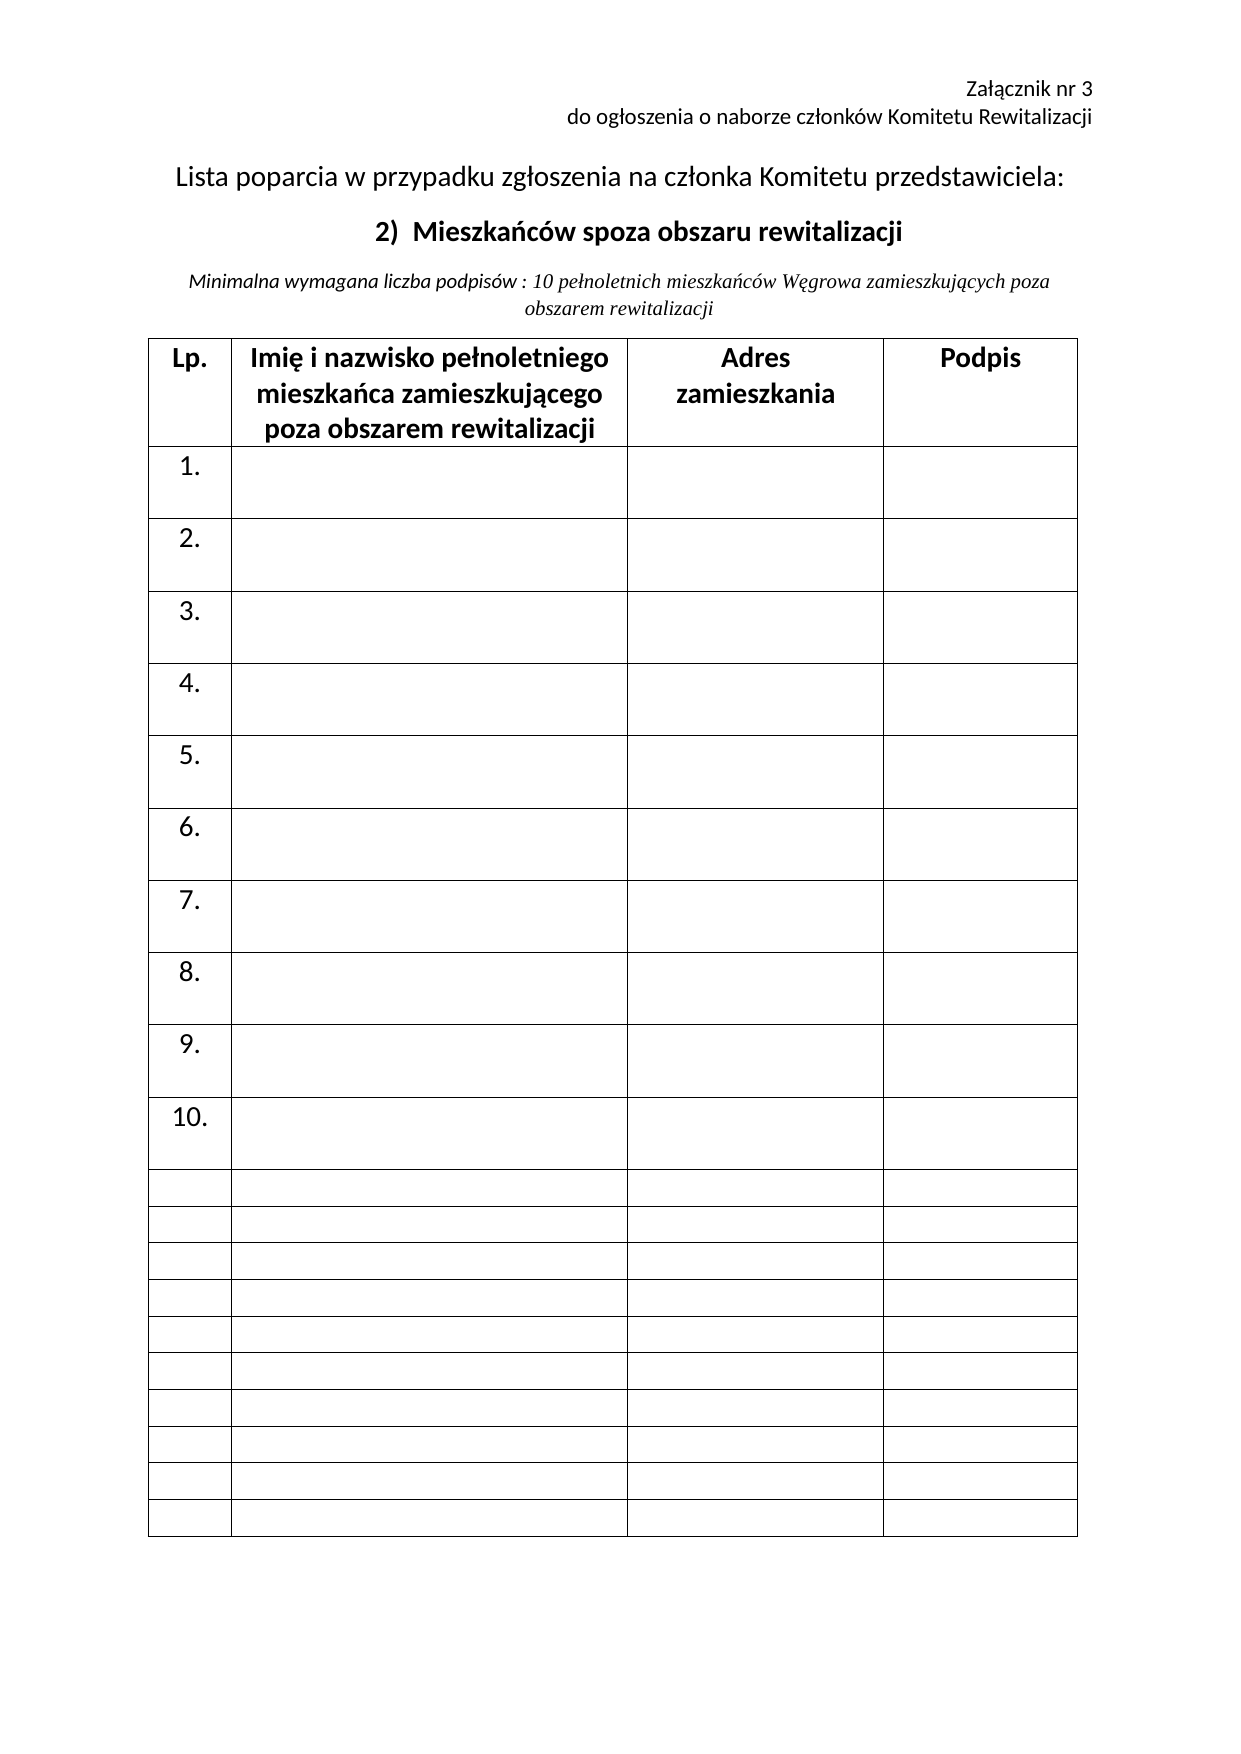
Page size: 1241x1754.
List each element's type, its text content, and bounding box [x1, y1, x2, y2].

table_cell 7. [149, 881, 231, 952]
table_cell [628, 1317, 883, 1352]
table_cell [232, 1353, 627, 1389]
table_cell [149, 1170, 231, 1206]
table_cell [628, 881, 883, 952]
table_cell [232, 1243, 627, 1279]
table_cell 1. [149, 447, 231, 518]
table_cell 10. [149, 1098, 231, 1169]
table_cell [232, 736, 627, 807]
table_cell [628, 1207, 883, 1242]
table_cell [884, 1500, 1077, 1536]
table_cell [628, 1243, 883, 1279]
table_cell 8. [149, 953, 231, 1024]
table_cell [232, 519, 627, 591]
table_cell [884, 519, 1077, 591]
table_cell 2. [149, 519, 231, 591]
table_cell [149, 1390, 231, 1426]
table_cell 6. [149, 809, 231, 880]
table_cell [884, 1098, 1077, 1169]
text Lista poparcia w przypadku zgłoszenia na członka Komitetu przedstawiciela: [148, 158, 1093, 193]
table_cell [232, 592, 627, 663]
table_cell [884, 809, 1077, 880]
table_cell [628, 1463, 883, 1499]
table_cell [232, 1025, 627, 1097]
table_cell [232, 1427, 627, 1462]
table_cell [232, 664, 627, 735]
table_cell [628, 953, 883, 1024]
text Minimalna wymagana liczba podpisów : 10 pełnoletnich mieszkańców Węgrowa zamieszkujących poza obszarem rewitalizacji [148, 268, 1093, 319]
table_cell [884, 1353, 1077, 1389]
table_header Lp. [149, 339, 231, 446]
table_cell [628, 736, 883, 807]
table_cell [232, 953, 627, 1024]
table_cell [232, 809, 627, 880]
table_cell [232, 1500, 627, 1536]
table_cell [149, 1280, 231, 1316]
table_cell [884, 736, 1077, 807]
table_cell [884, 1170, 1077, 1206]
table_cell [884, 953, 1077, 1024]
table_cell [628, 1098, 883, 1169]
table_cell [232, 447, 627, 518]
table_cell [149, 1243, 231, 1279]
table_cell 5. [149, 736, 231, 807]
table_cell 3. [149, 592, 231, 663]
table_cell [628, 1390, 883, 1426]
table_cell 9. [149, 1025, 231, 1097]
table_cell [884, 1243, 1077, 1279]
list Mieszkańców spoza obszaru rewitalizacji [185, 213, 1093, 249]
table_header Imię i nazwisko pełnoletniego mieszkańca zamieszkującego poza obszarem rewitalizacji [232, 339, 627, 446]
table_cell [884, 881, 1077, 952]
table_cell [628, 1170, 883, 1206]
table_cell [149, 1317, 231, 1352]
table_cell [149, 1353, 231, 1389]
table_cell [628, 1427, 883, 1462]
table_cell [232, 1390, 627, 1426]
text Załącznik nr 3 [148, 74, 1093, 102]
table_cell [884, 1390, 1077, 1426]
table_cell [884, 1427, 1077, 1462]
table_cell [884, 447, 1077, 518]
table_cell [884, 1463, 1077, 1499]
table_cell [232, 881, 627, 952]
table_cell [628, 1353, 883, 1389]
table_cell [884, 1025, 1077, 1097]
table_cell [232, 1170, 627, 1206]
table_cell 4. [149, 664, 231, 735]
table_cell [628, 1025, 883, 1097]
table_cell [884, 1207, 1077, 1242]
table_cell [628, 592, 883, 663]
table_cell [628, 809, 883, 880]
table_cell [232, 1463, 627, 1499]
table_cell [149, 1207, 231, 1242]
table_cell [884, 664, 1077, 735]
table_cell [149, 1463, 231, 1499]
table_cell [149, 1427, 231, 1462]
table_cell [149, 1500, 231, 1536]
table_cell [232, 1098, 627, 1169]
table_cell [884, 1280, 1077, 1316]
table_cell [628, 447, 883, 518]
table_cell [628, 1500, 883, 1536]
table_header Podpis [884, 339, 1077, 446]
table_cell [628, 664, 883, 735]
table_cell [232, 1207, 627, 1242]
text do ogłoszenia o naborze członków Komitetu Rewitalizacji [148, 102, 1093, 130]
table_cell [884, 592, 1077, 663]
table_cell [232, 1317, 627, 1352]
table_cell [628, 1280, 883, 1316]
table_cell [628, 519, 883, 591]
table_cell [232, 1280, 627, 1316]
table_cell [884, 1317, 1077, 1352]
table_header Adres zamieszkania [628, 339, 883, 446]
